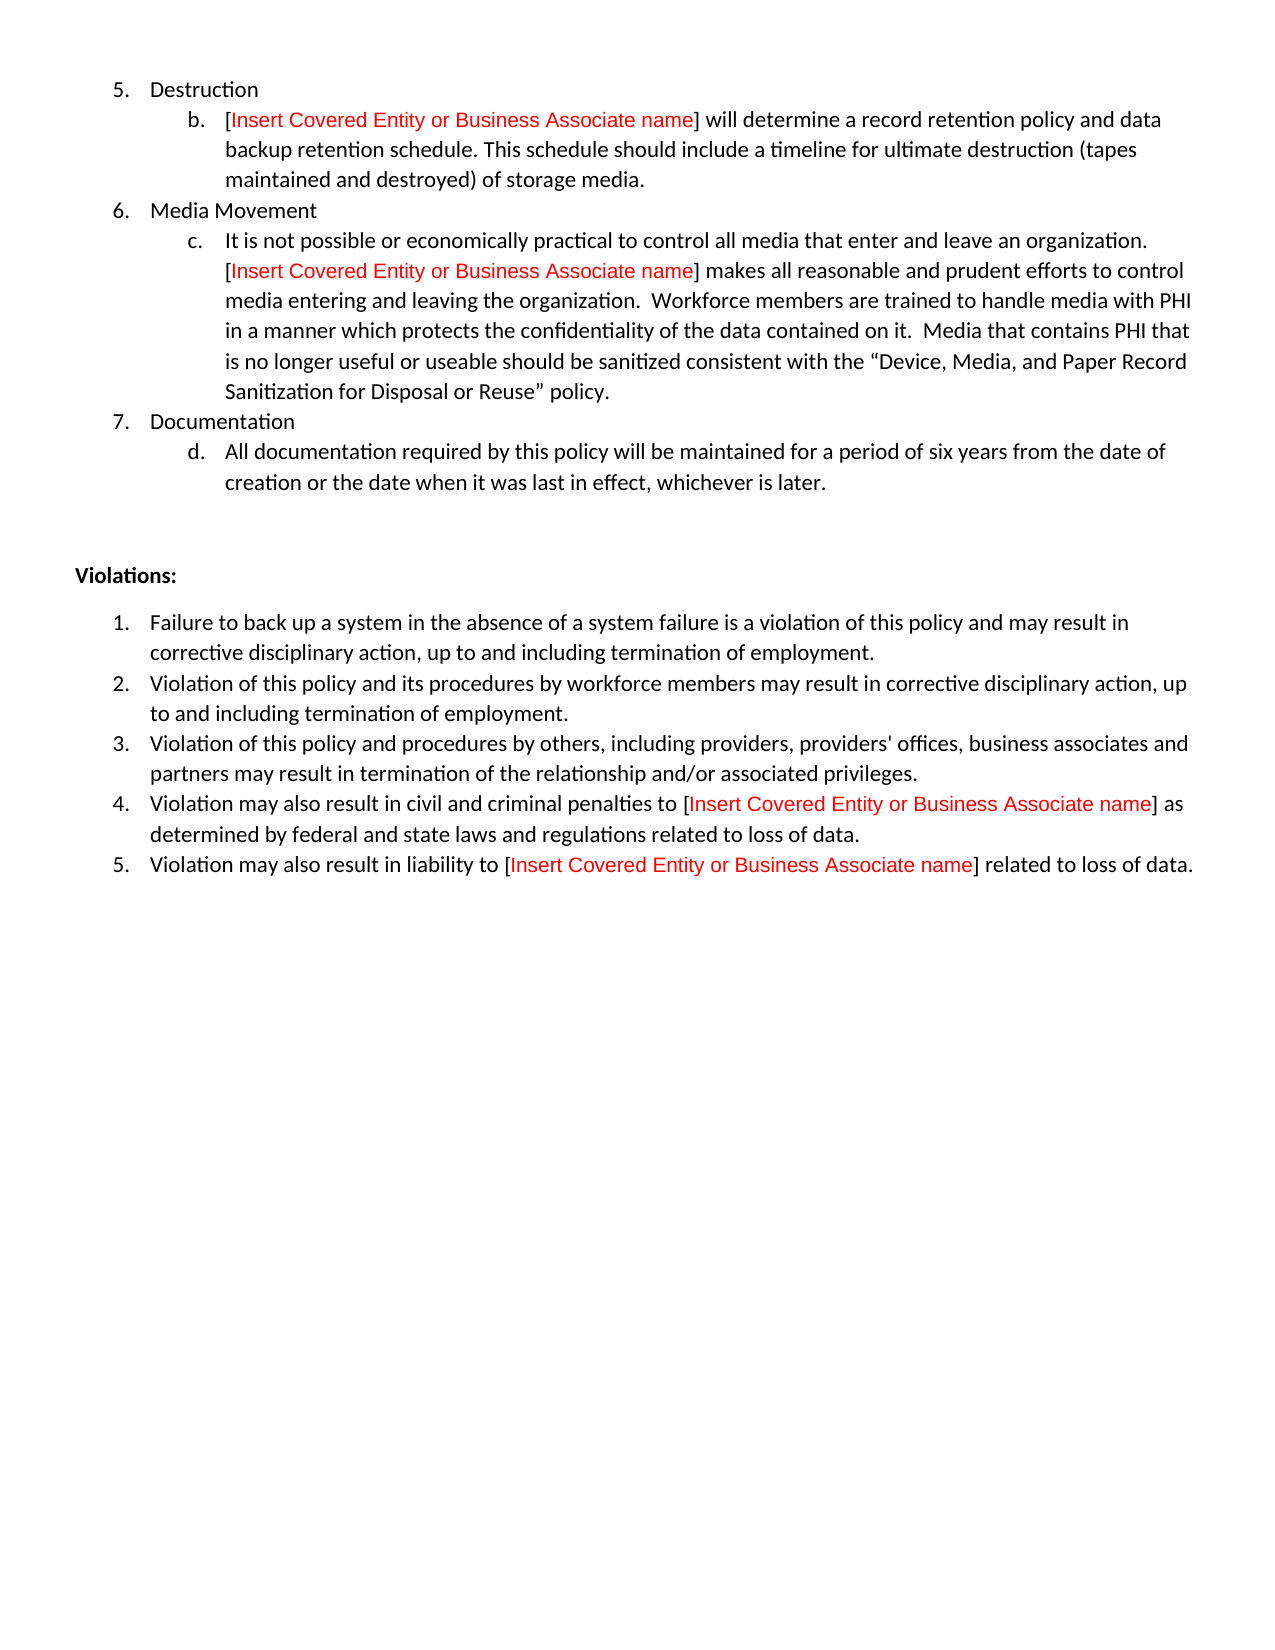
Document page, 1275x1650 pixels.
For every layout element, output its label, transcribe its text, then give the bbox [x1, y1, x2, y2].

list Media Movement [112, 196, 1200, 224]
list Violation of this policy and its procedures by workforce members may result in corrective disciplinary action, up to and including termination of employment. [112, 669, 1200, 727]
list Violation may also result in civil and criminal penalties to [Insert Covered Entity or Business Associate name] as determined by federal and state laws and regulations related to loss of data. [112, 789, 1200, 848]
list Documentation [112, 407, 1200, 435]
list Violation may also result in liability to [Insert Covered Entity or Business Associate name] related to loss of data. [112, 850, 1200, 878]
list Violation of this policy and procedures by others, including providers, providers' offices, business associates and partners may result in termination of the relationship and/or associated privileges. [112, 729, 1200, 787]
list Destruction [112, 75, 1200, 103]
list All documentation required by this policy will be maintained for a period of six years from the date of creation or the date when it was last in effect, whichever is later. [187, 437, 1200, 496]
text Violations: [75, 561, 1200, 589]
list It is not possible or economically practical to control all media that enter and leave an organization. [Insert Covered Entity or Business Associate name] makes all reasonable and prudent efforts to control media entering and leaving the organization. Workforce members are trained to handle media with PHI in a manner which protects the confidentiality of the data contained on it. Media that contains PHI that is no longer useful or useable should be sanitized consistent with the “Device, Media, and Paper Record Sanitization for Disposal or Reuse” policy. [187, 226, 1200, 405]
list [Insert Covered Entity or Business Associate name] will determine a record retention policy and data backup retention schedule. This schedule should include a timeline for ultimate destruction (tapes maintained and destroyed) of storage media. [187, 105, 1200, 194]
list Failure to back up a system in the absence of a system failure is a violation of this policy and may result in corrective disciplinary action, up to and including termination of employment. [112, 608, 1200, 667]
